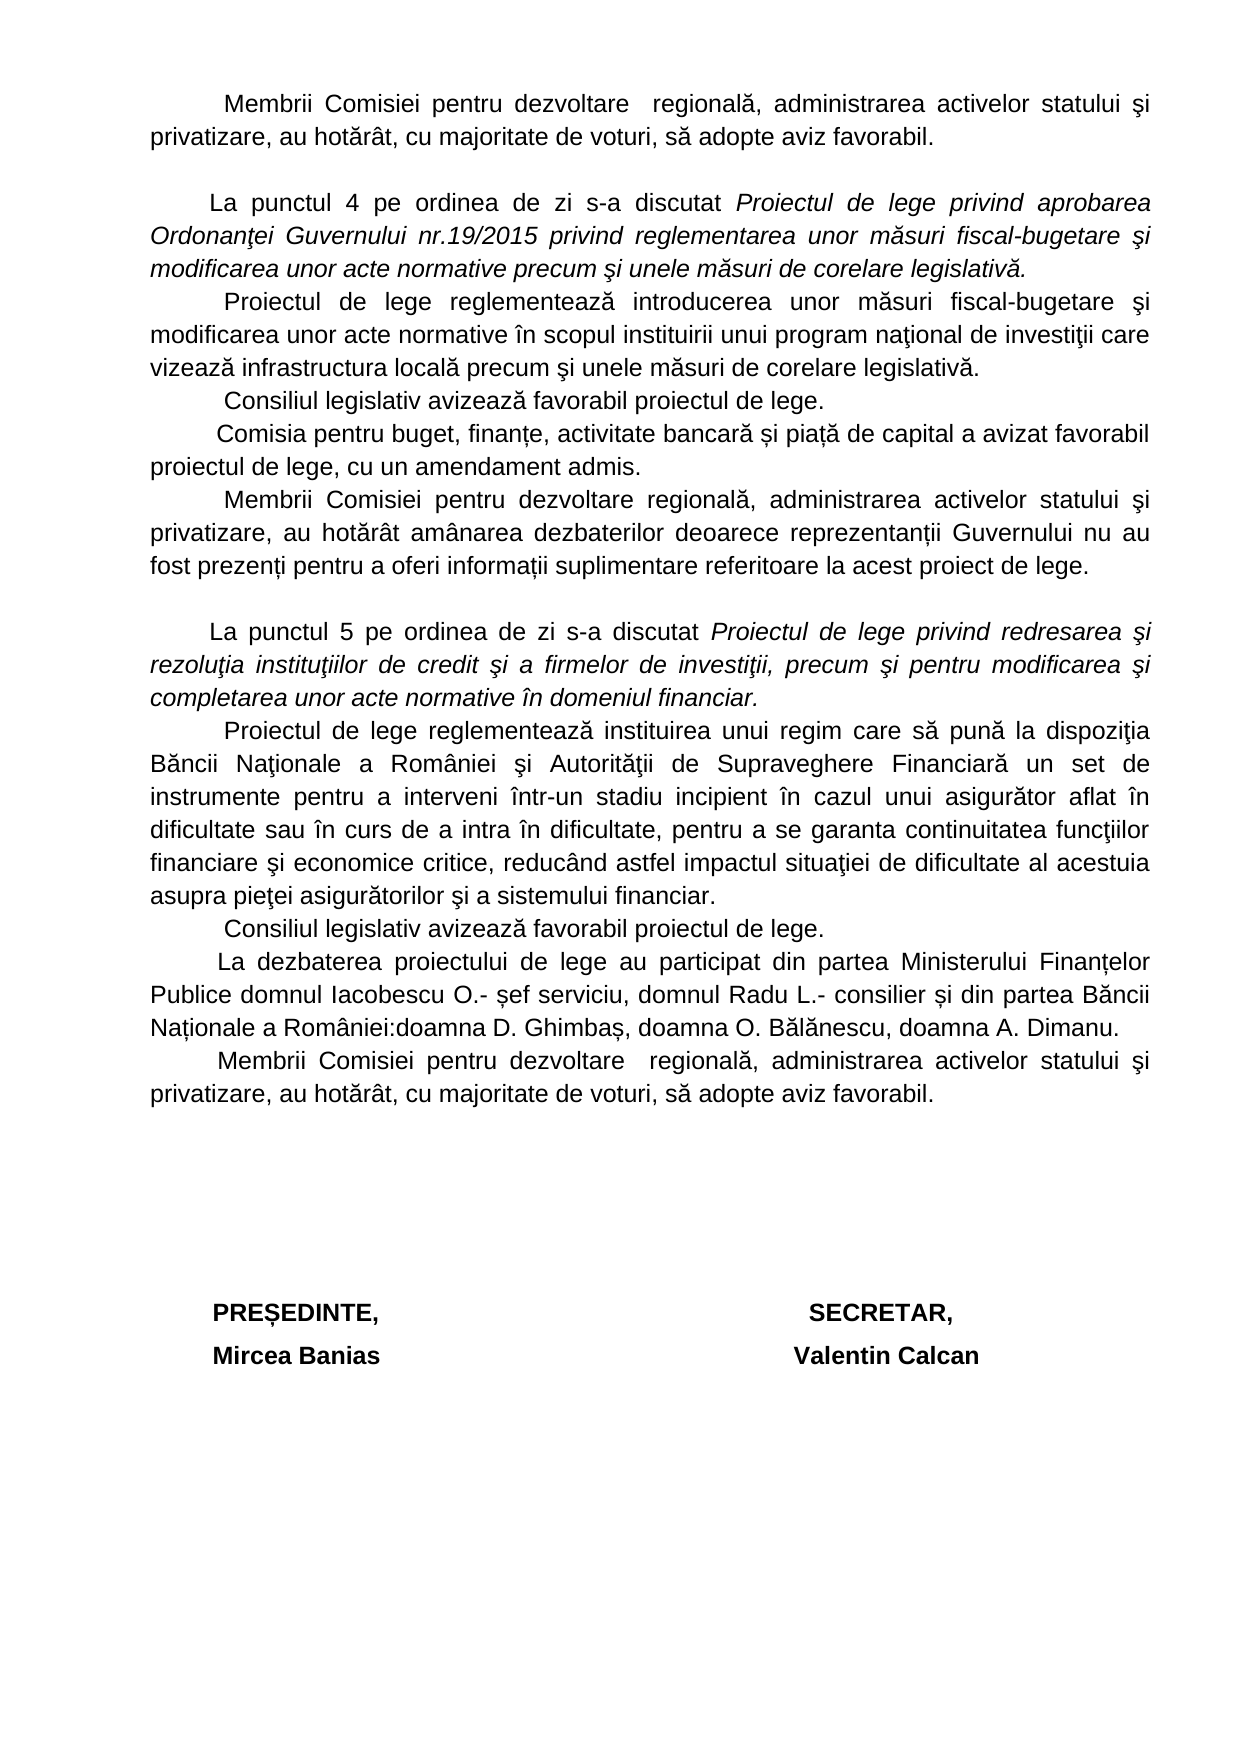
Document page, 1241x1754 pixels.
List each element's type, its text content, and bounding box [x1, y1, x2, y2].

text La dezbaterea proiectului de lege au participat din partea Ministerului Finanțelor Publice domnul Iacobescu O.- șef serviciu, domnul Radu L.- consilier și din partea Băncii Naționale a României:doamna D. Ghimbaș, doamna O. Bălănescu, doamna A. Dimanu. [150, 947, 1152, 1042]
text La punctul 4 pe ordinea de zi s-a discutat Proiectul de lege privind aprobarea Ordonanţei Guvernului nr.19/2015 privind reglementarea unor măsuri fiscal-bugetare şi modificarea unor acte normative precum şi unele măsuri de corelare legislativă. [150, 188, 1152, 282]
text Consiliul legislativ avizează favorabil proiectul de lege. [150, 386, 1152, 414]
text Proiectul de lege reglementează instituirea unui regim care să pună la dispoziţia Băncii Naţionale a României şi Autorităţii de Supraveghere Financiară un set de instrumente pentru a interveni într-un stadiu incipient în cazul unui asigurător aflat în dificultate sau în curs de a intra în dificultate, pentru a se garanta continuitatea funcţiilor financiare şi economice critice, reducând astfel impactul situaţiei de dificultate al acestuia asupra pieţei asigurătorilor şi a sistemului financiar. [150, 716, 1152, 910]
text La punctul 5 pe ordinea de zi s-a discutat Proiectul de lege privind redresarea şi rezoluţia instituţiilor de credit şi a firmelor de investiţii, precum şi pentru modificarea şi completarea unor acte normative în domeniul financiar. [150, 617, 1152, 712]
text Membrii Comisiei pentru dezvoltare regională, administrarea activelor statului şi privatizare, au hotărât, cu majoritate de voturi, să adopte aviz favorabil. [150, 89, 1152, 150]
text Proiectul de lege reglementează introducerea unor măsuri fiscal-bugetare şi modificarea unor acte normative în scopul instituirii unui program naţional de investiţii care vizează infrastructura locală precum şi unele măsuri de corelare legislativă. [150, 287, 1152, 382]
text Membrii Comisiei pentru dezvoltare regională, administrarea activelor statului şi privatizare, au hotărât, cu majoritate de voturi, să adopte aviz favorabil. [150, 1046, 1152, 1108]
text Comisia pentru buget, finanțe, activitate bancară și piață de capital a avizat favorabil proiectul de lege, cu un amendament admis. [150, 419, 1152, 481]
text Membrii Comisiei pentru dezvoltare regională, administrarea activelor statului şi privatizare, au hotărât amânarea dezbaterilor deoarece reprezentanții Guvernului nu au fost prezenți pentru a oferi informații suplimentare referitoare la acest proiect de lege. [150, 485, 1152, 580]
text Mircea Banias Valentin Calcan [150, 1341, 1152, 1369]
text PREȘEDINTE, SECRETAR, [150, 1298, 1152, 1326]
text Consiliul legislativ avizează favorabil proiectul de lege. [150, 914, 1152, 943]
